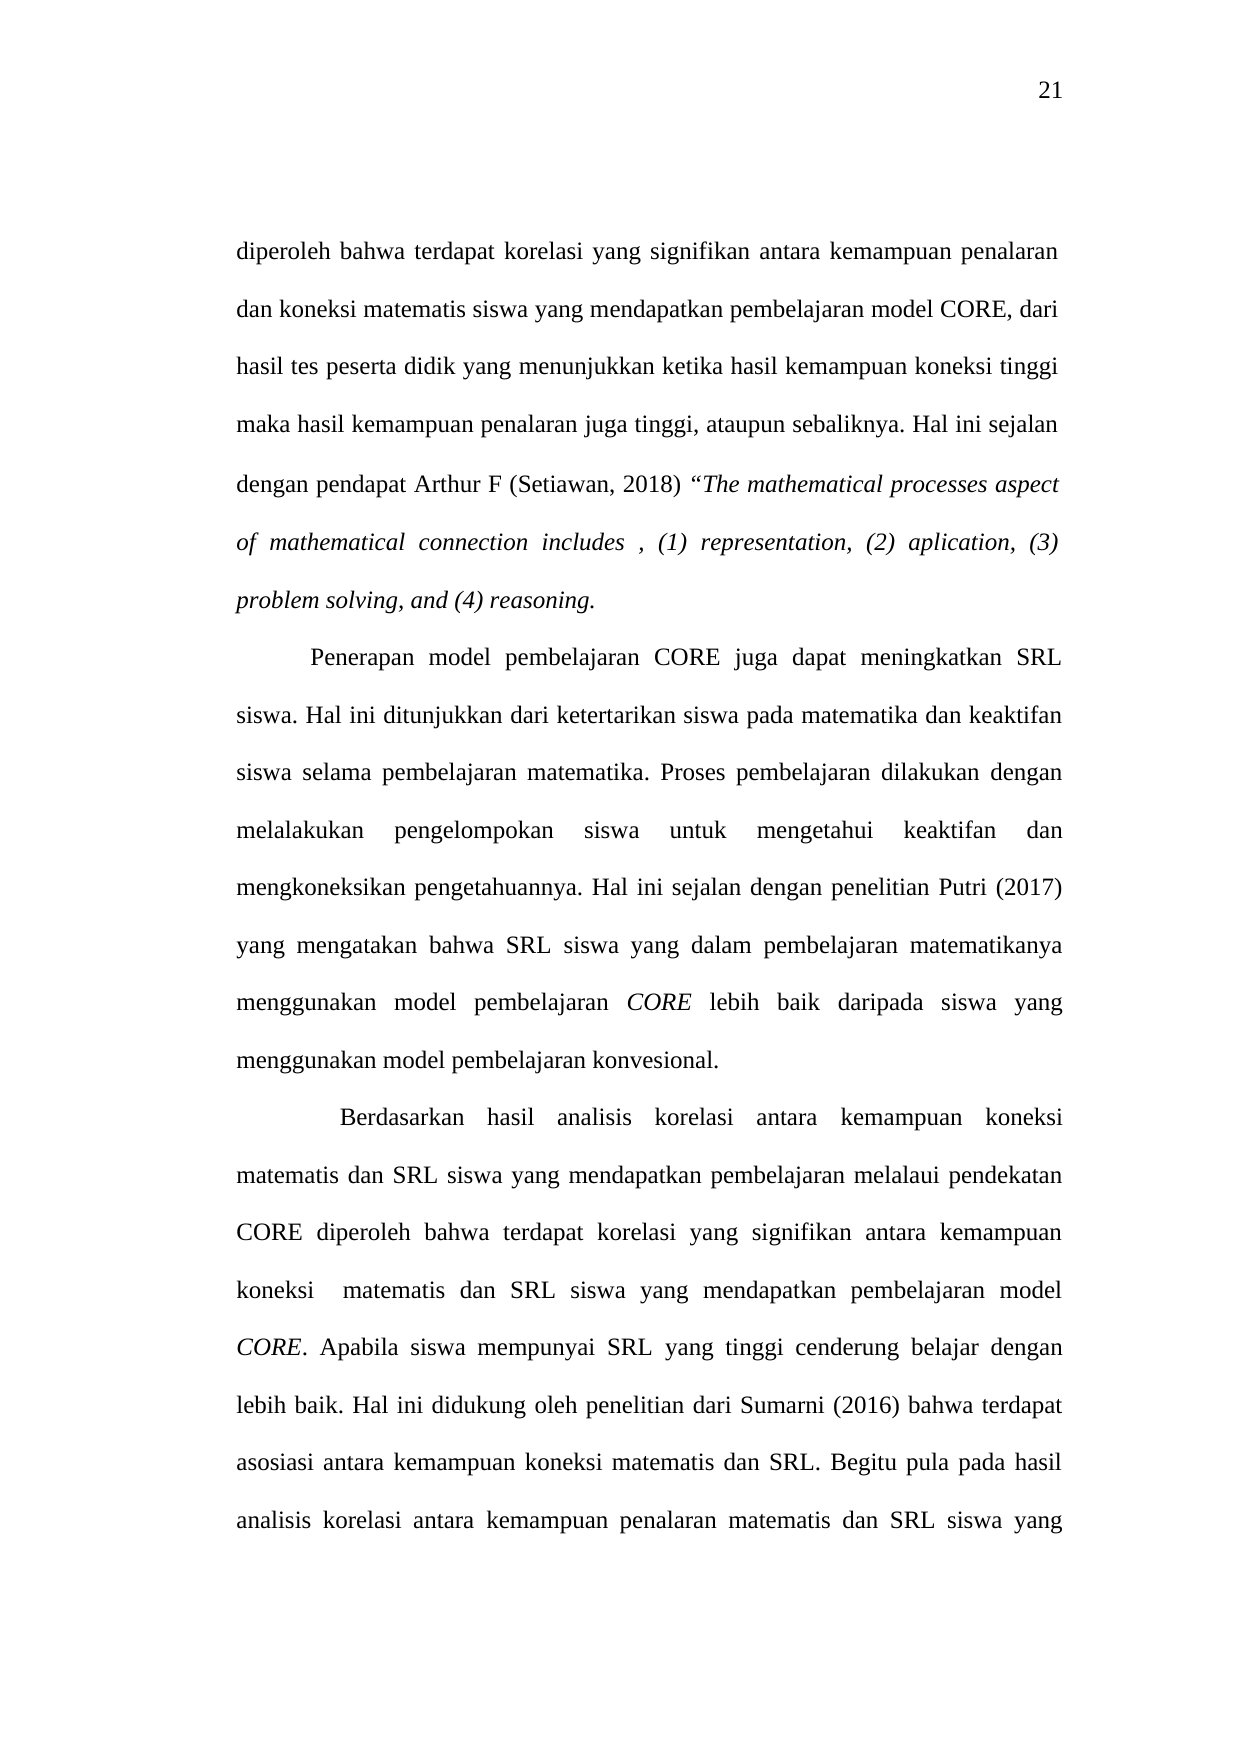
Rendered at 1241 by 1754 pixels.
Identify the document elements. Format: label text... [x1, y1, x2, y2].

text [236, 1102, 1063, 1533]
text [236, 236, 1059, 613]
text Penerapan model pembelajaran CORE juga dapat meningkatkan SRL siswa. Hal ini ditunjukkan dari ketertarikan siswa pada matematika dan keaktifan siswa selama pembelajaran matematika. Proses pembelajaran dilakukan dengan melalakukan pengelompokan siswa untuk mengetahui keaktifan dan mengkoneksikan pengetahuannya. Hal ini sejalan dengan penelitian Putri (2017) yang mengatakan bahwa SRL siswa yang dalam pembelajaran matematikanya menggunakan model pembelajaran CORE lebih baik daripada siswa yang menggunakan model pembelajaran konvesional. [236, 642, 1063, 1073]
